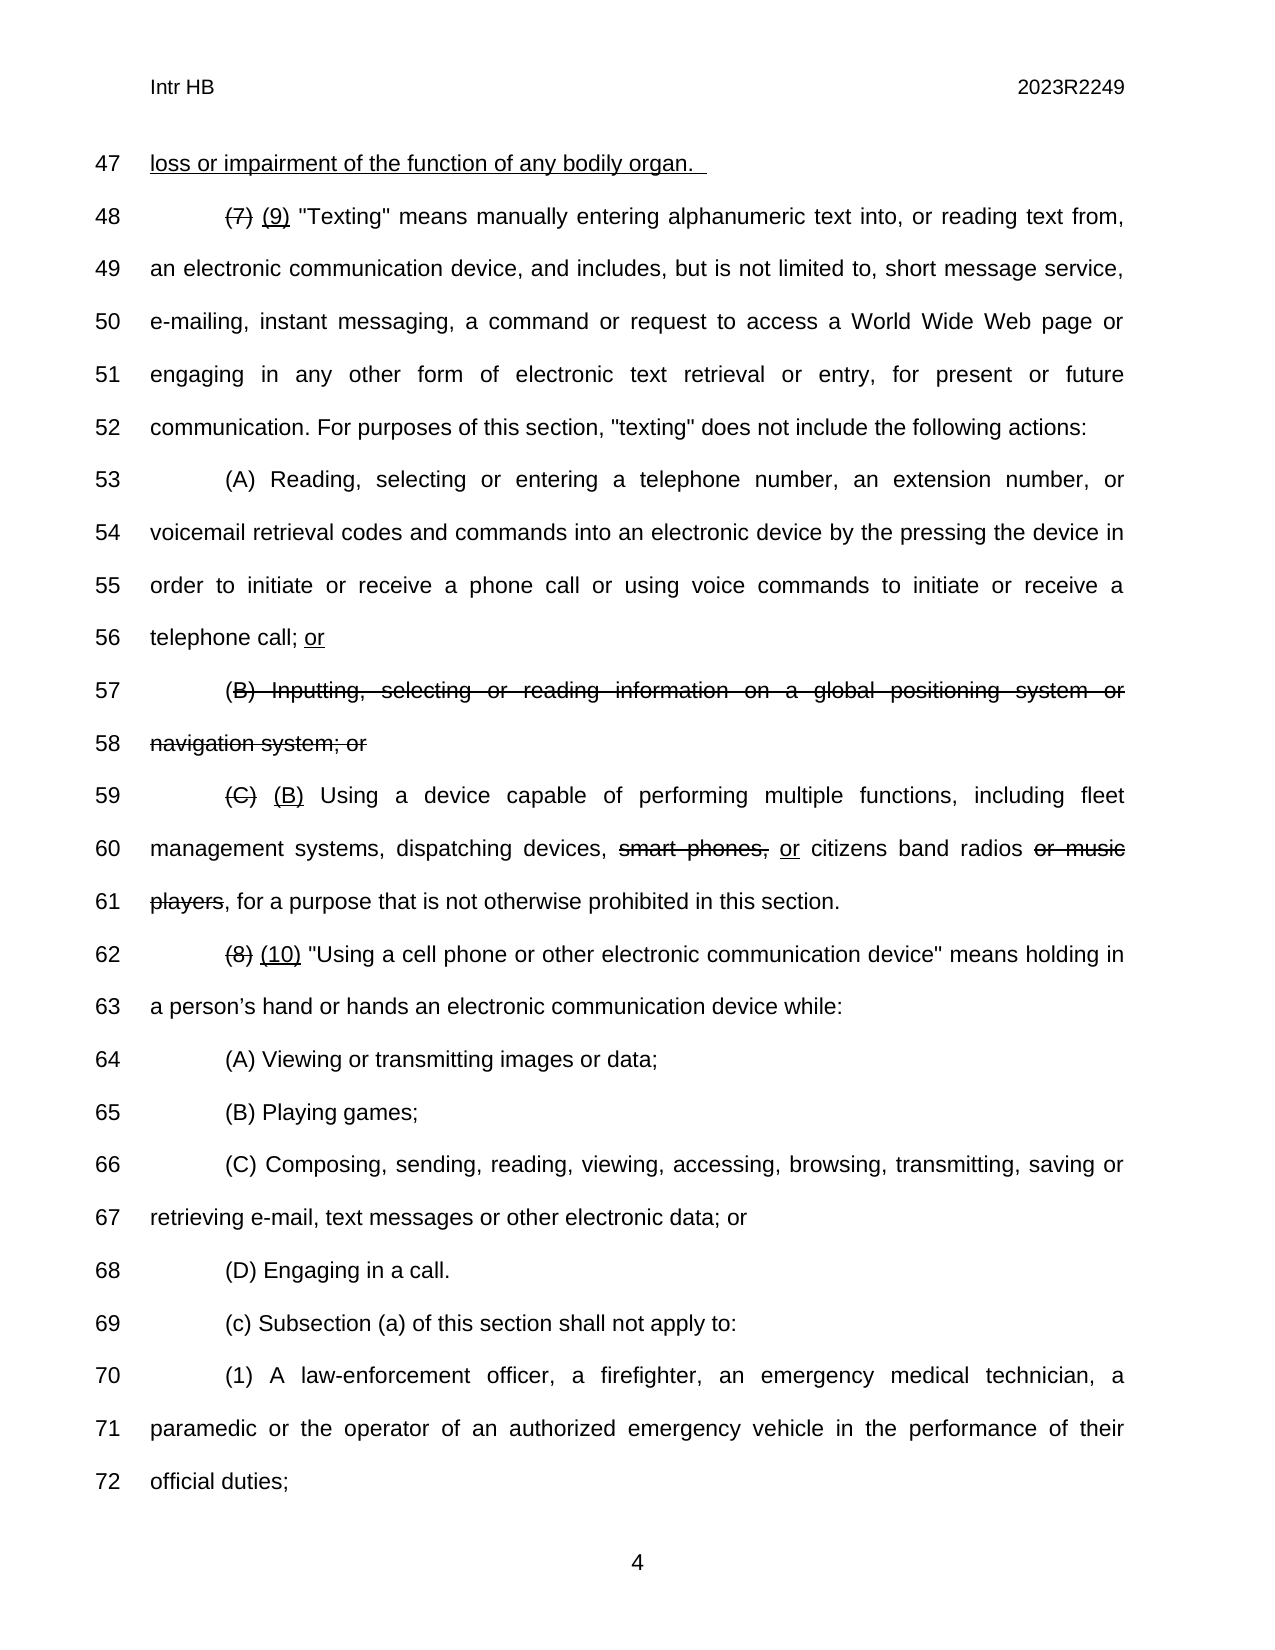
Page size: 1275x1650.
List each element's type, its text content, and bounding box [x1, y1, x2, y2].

text (C) (B) Using a device capable of performing multiple functions, including fleet management systems, dispatching devices, smart phones, or citizens band radios or music players, for a purpose that is not otherwise prohibited in this section. [150, 782, 1125, 914]
text (A) Reading, selecting or entering a telephone number, an extension number, or voicemail retrieval codes and commands into an electronic device by the pressing the device in order to initiate or receive a phone call or using voice commands to initiate or receive a telephone call; or [150, 466, 1125, 651]
text (C) Composing, sending, reading, viewing, accessing, browsing, transmitting, saving or retrieving e-mail, text messages or other electronic data; or [150, 1151, 1125, 1231]
text (B) Inputting, selecting or reading information on a global positioning system or navigation system; or [150, 677, 1125, 756]
text (8) (10) "Using a cell phone or other electronic communication device" means holding in a person’s hand or hands an electronic communication device while: [150, 941, 1125, 1020]
text (D) Engaging in a call. [150, 1257, 1125, 1283]
text (7) (9) "Texting" means manually entering alphanumeric text into, or reading text from, an electronic communication device, and includes, but is not limited to, short message service, e-mailing, instant messaging, a command or request to access a World Wide Web page or engaging in any other form of electronic text retrieval or entry, for present or future communication. For purposes of this section, "texting" does not include the following actions: [150, 203, 1125, 440]
text (c) Subsection (a) of this section shall not apply to: [150, 1309, 1125, 1336]
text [150, 150, 1125, 176]
text (B) Playing games; [150, 1099, 1125, 1125]
text (1) A law-enforcement officer, a firefighter, an emergency medical technician, a paramedic or the operator of an authorized emergency vehicle in the performance of their official duties; [150, 1362, 1125, 1494]
text (A) Viewing or transmitting images or data; [150, 1046, 1125, 1072]
